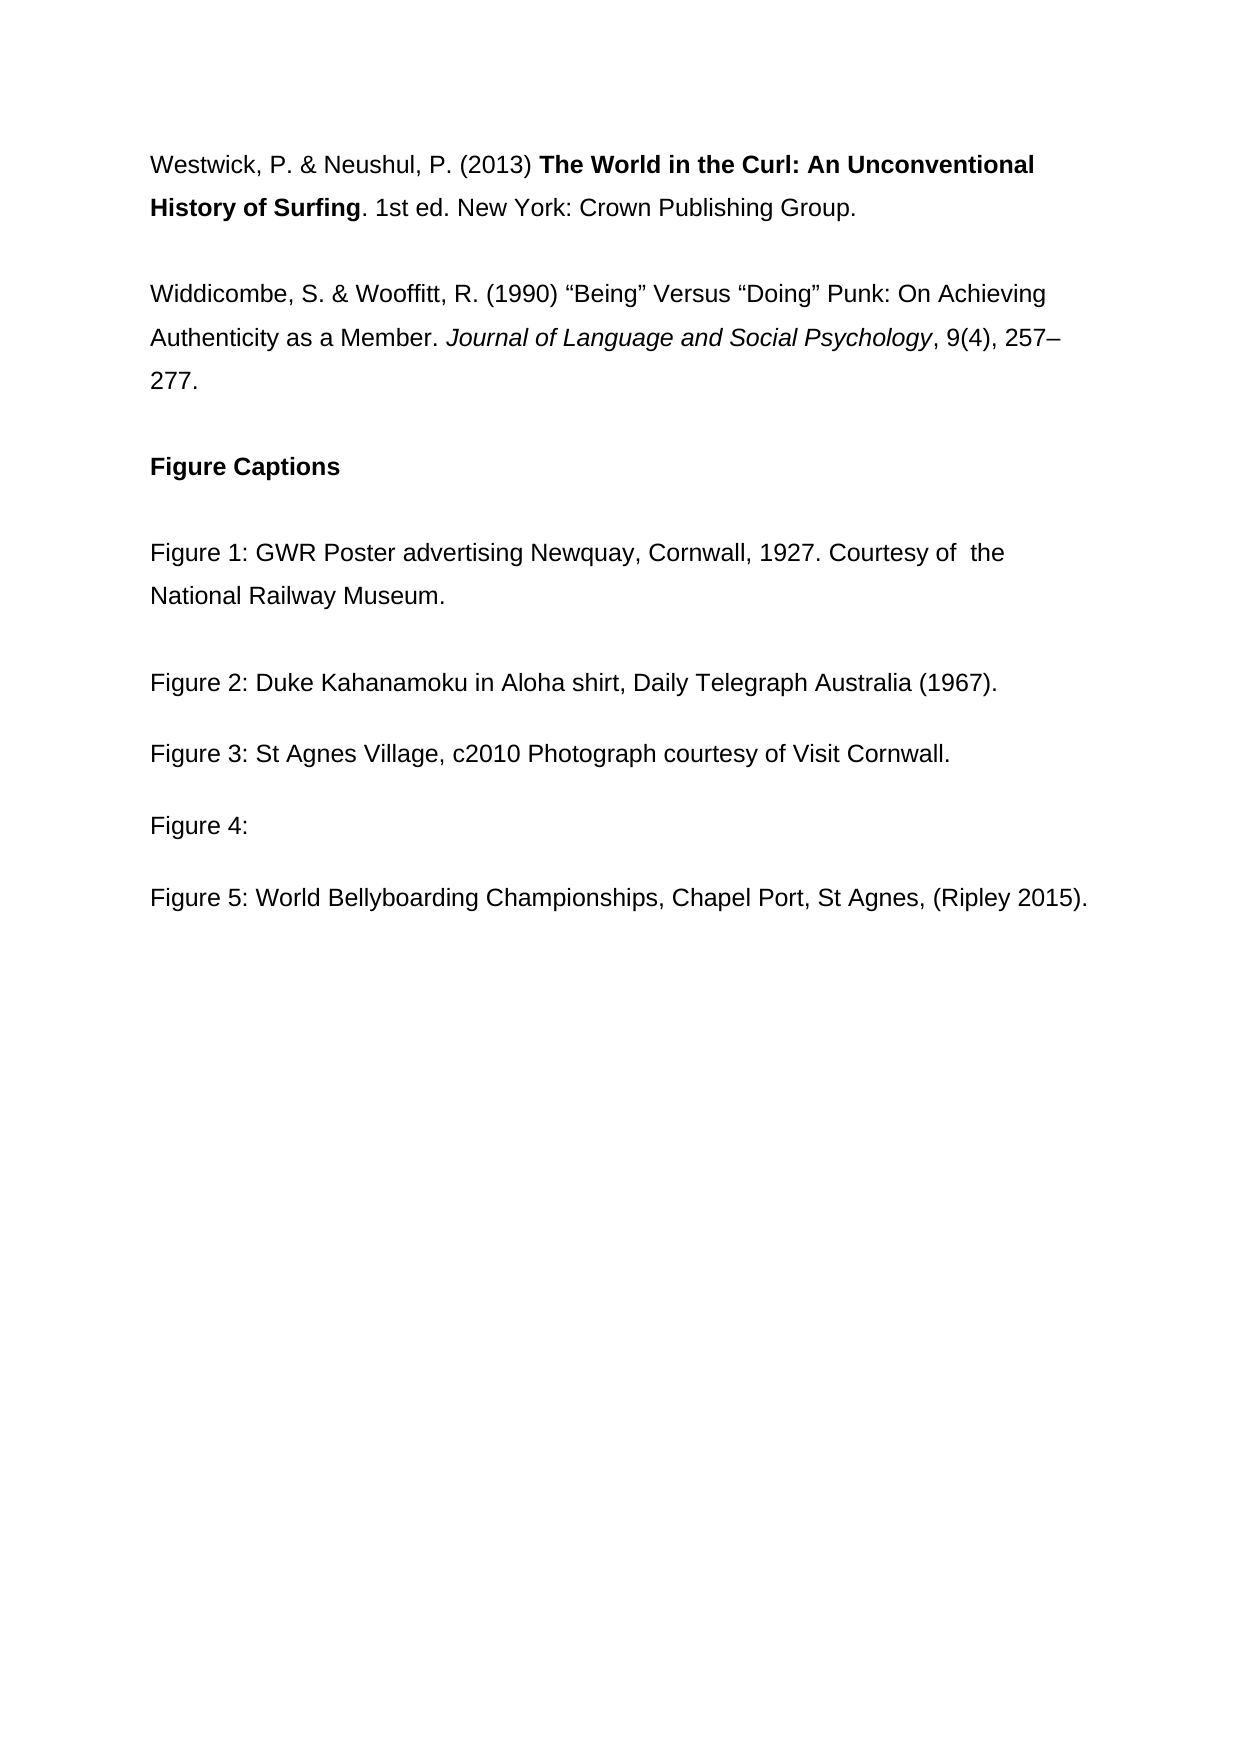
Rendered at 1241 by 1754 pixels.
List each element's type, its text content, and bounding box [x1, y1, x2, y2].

text Figure 3: St Agnes Village, c2010 Photograph courtesy of Visit Cornwall. [150, 739, 1090, 768]
text Figure Captions [150, 452, 1090, 481]
text Figure 5: World Bellyboarding Championships, Chapel Port, St Agnes, (Ripley 2015). [150, 883, 1090, 912]
text Widdicombe, S. & Wooffitt, R. (1990) “Being” Versus “Doing” Punk: On Achieving Authenticity as a Member. Journal of Language and Social Psychology, 9(4), 257–277. [150, 279, 1090, 394]
text Figure 4: [150, 811, 1090, 840]
text Figure 1: GWR Poster advertising Newquay, Cornwall, 1927. Courtesy of the National Railway Museum. [150, 538, 1090, 610]
text Figure 2: Duke Kahanamoku in Aloha shirt, Daily Telegraph Australia (1967). [150, 667, 1090, 696]
text Westwick, P. & Neushul, P. (2013) The World in the Curl: An Unconventional History of Surfing. 1st ed. New York: Crown Publishing Group. [150, 150, 1090, 222]
